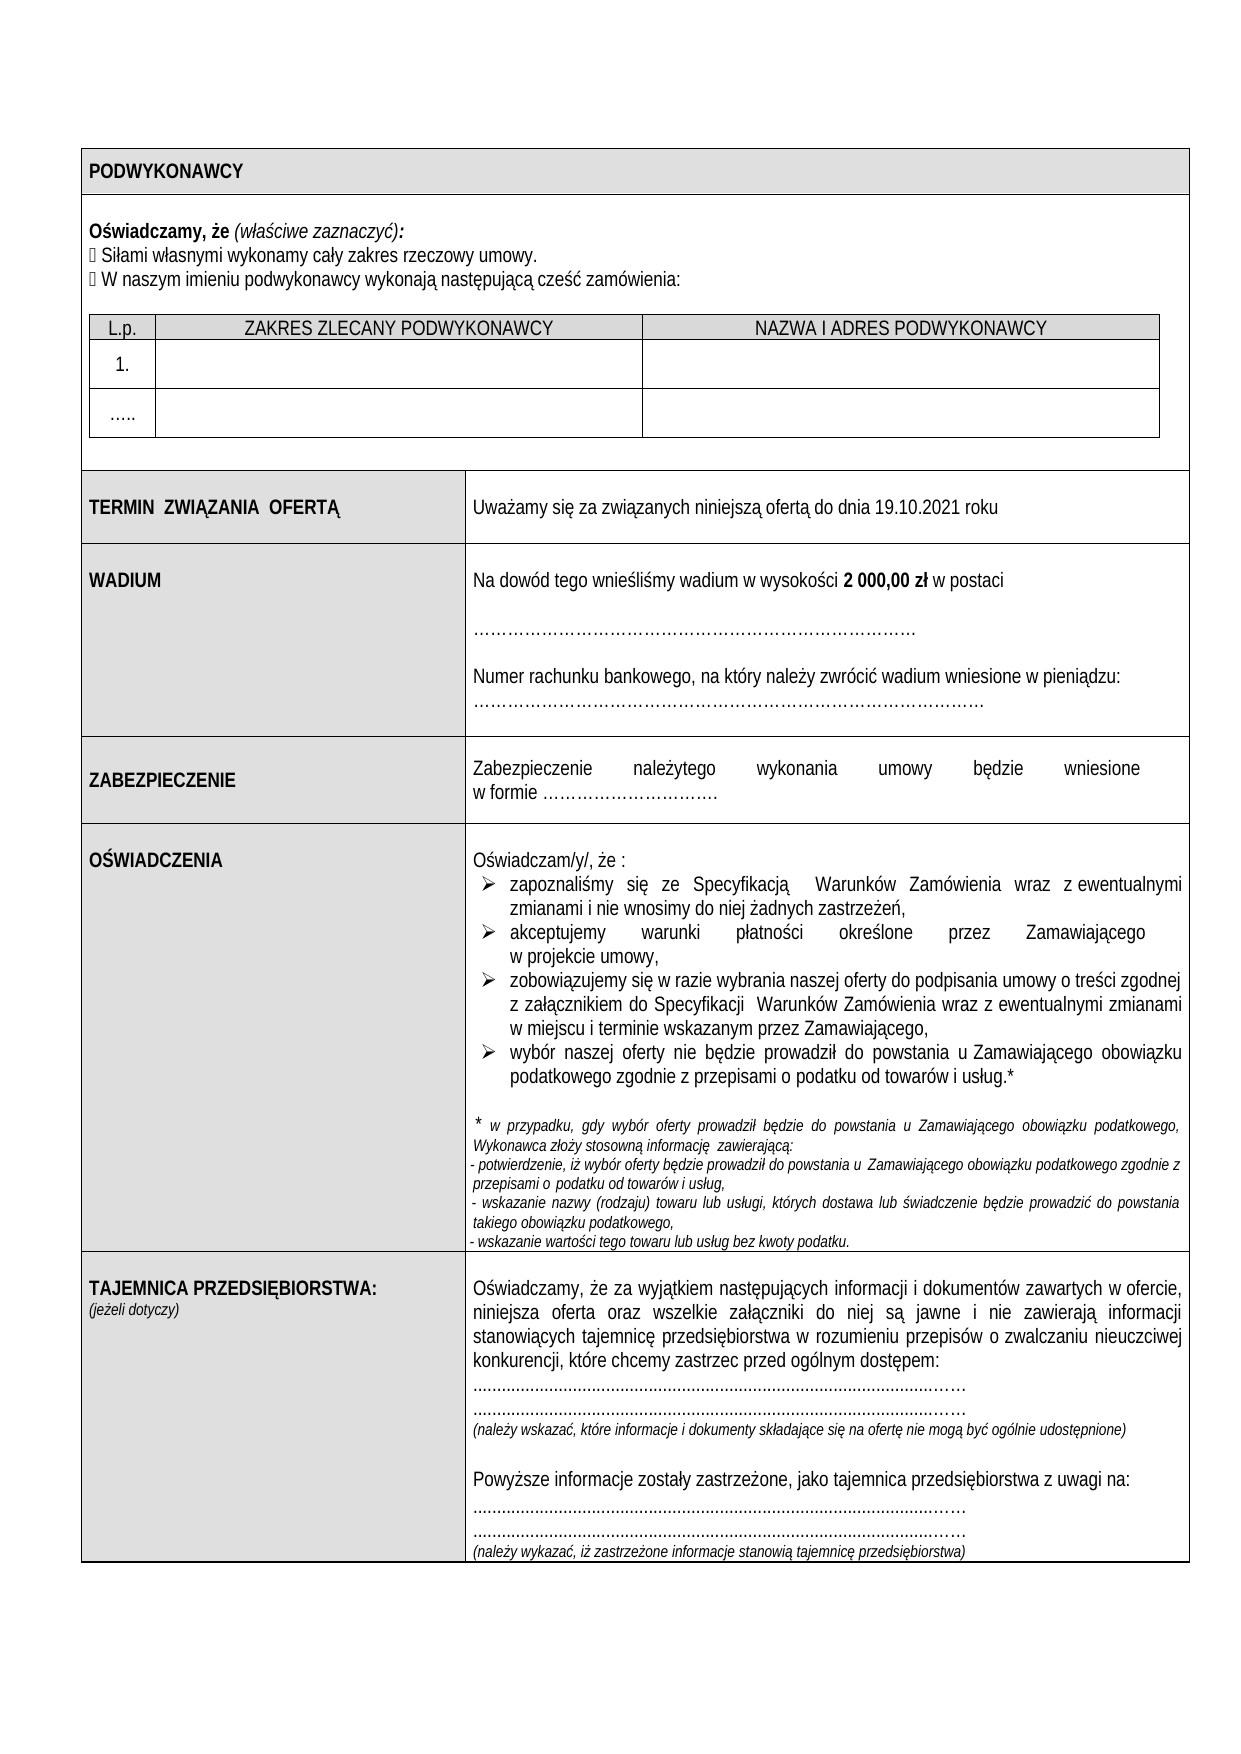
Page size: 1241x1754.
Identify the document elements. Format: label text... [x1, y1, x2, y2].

table_cell Oświadczamy, że (właściwe zaznaczyć): Siłami własnymi wykonamy cały zakres rzeczowy umowy. W naszym imieniu podwykonawcy wykonają następującą cześć zamówienia: [82, 195, 1189, 470]
table_cell TERMIN ZWIĄZANIA OFERTĄ [82, 471, 465, 543]
table_cell OŚWIADCZENIA [82, 824, 465, 1251]
table_cell TAJEMNICA PRZEDSIĘBIORSTWA: (jeżeli dotyczy) [82, 1252, 465, 1561]
table_cell Na dowód tego wnieśliśmy wadium w wysokości 2 000,00 zł w postaci …………………………………………………………………… Numer rachunku bankowego, na który należy zwrócić wadium wniesione w pieniądzu: ……………………………………………………………………………… [466, 544, 1189, 736]
table_cell PODWYKONAWCY [82, 149, 1189, 193]
table_cell Uważamy się za związanych niniejszą ofertą do dnia 19.10.2021 roku [466, 471, 1189, 543]
table_cell Oświadczam/y/, że : zapoznaliśmy się ze Specyfikacją Warunków Zamówienia wraz z ewentualnymi zmianami i nie wnosimy do niej żadnych zastrzeżeń, akceptujemy warunki płatności określone przez Zamawiającego w projekcie umowy, zobowiązujemy się w razie wybrania naszej oferty do podpisania umowy o treści zgodnej z załącznikiem do Specyfikacji Warunków Zamówienia wraz z ewentualnymi zmianami w miejscu i terminie wskazanym przez Zamawiającego, wybór naszej oferty nie będzie prowadził do powstania u Zamawiającego obowiązku podatkowego zgodnie z przepisami o podatku od towarów i usług.* * w przypadku, gdy wybór oferty prowadził będzie do powstania u Zamawiającego obowiązku podatkowego, Wykonawca złoży stosowną informację zawierającą: - potwierdzenie, iż wybór oferty będzie prowadził do powstania u Zamawiającego obowiązku podatkowego zgodnie z przepisami o podatku od towarów i usług, - wskazanie nazwy (rodzaju) towaru lub usługi, których dostawa lub świadczenie będzie prowadzić do powstania takiego obowiązku podatkowego, - wskazanie wartości tego towaru lub usług bez kwoty podatku. [466, 824, 1189, 1251]
table_cell ZABEZPIECZENIE [82, 737, 465, 823]
table_cell Zabezpieczenie należytego wykonania umowy będzie wniesione w formie …………………………. [466, 737, 1189, 823]
table_cell WADIUM [82, 544, 465, 736]
table_cell Oświadczamy, że za wyjątkiem następujących informacji i dokumentów zawartych w ofercie, niniejsza oferta oraz wszelkie załączniki do niej są jawne i nie zawierają informacji stanowiących tajemnicę przedsiębiorstwa w rozumieniu przepisów o zwalczaniu nieuczciwej konkurencji, które chcemy zastrzec przed ogólnym dostępem: .................................................................................................…… .................................................................................................…… (należy wskazać, które informacje i dokumenty składające się na ofertę nie mogą być ogólnie udostępnione) Powyższe informacje zostały zastrzeżone, jako tajemnica przedsiębiorstwa z uwagi na: .................................................................................................…… .................................................................................................…… (należy wykazać, iż zastrzeżone informacje stanowią tajemnicę przedsiębiorstwa) [466, 1252, 1189, 1561]
